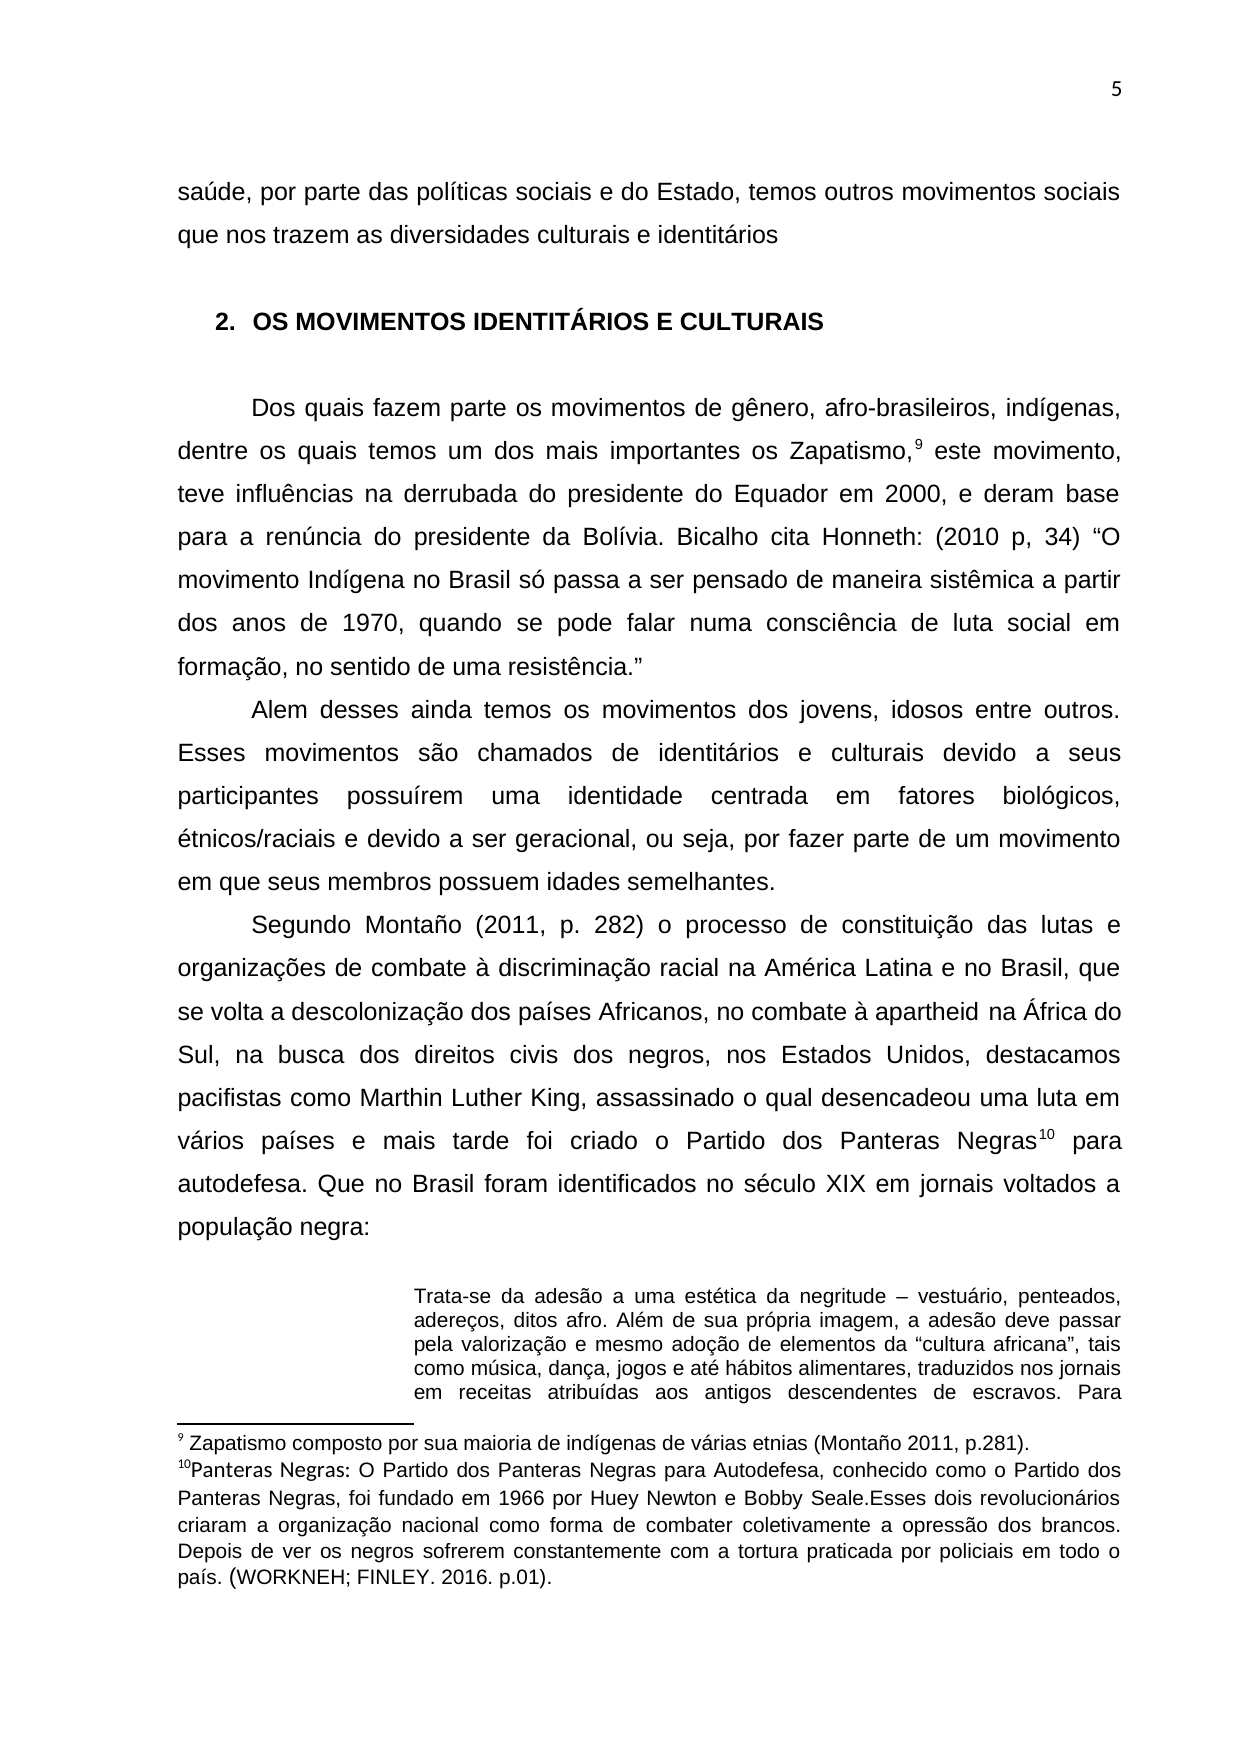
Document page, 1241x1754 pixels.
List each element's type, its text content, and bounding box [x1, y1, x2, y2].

text Dos quais fazem parte os movimentos de gênero, afro-brasileiros, indígenas, dentre os quais temos um dos mais importantes os Zapatismo, este movimento, teve influências na derrubada do presidente do Equador em 2000, e deram base para a renúncia do presidente da Bolívia. Bicalho cita Honneth: (2010 p, 34) “O movimento Indígena no Brasil só passa a ser pensado de maneira sistêmica a partir dos anos de 1970, quando se pode falar numa consciência de luta social em formação, no sentido de uma resistência.” [177, 393, 1122, 680]
text Segundo Montaño (2011, p. 282) o processo de constituição das lutas e organizações de combate à discriminação racial na América Latina e no Brasil, que se volta a descolonização dos países Africanos, no combate à apartheid na África do Sul, na busca dos direitos civis dos negros, nos Estados Unidos, destacamos pacifistas como Marthin Luther King, assassinado o qual desencadeou uma luta em vários países e mais tarde foi criado o Partido dos Panteras Negras para autodefesa. Que no Brasil foram identificados no século XIX em jornais voltados a população negra: [177, 910, 1122, 1241]
list OS MOVIMENTOS IDENTITÁRIOS E CULTURAIS [215, 307, 1122, 335]
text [177, 177, 1122, 249]
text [413, 1284, 1122, 1404]
text Alem desses ainda temos os movimentos dos jovens, idosos entre outros. Esses movimentos são chamados de identitários e culturais devido a seus participantes possuírem uma identidade centrada em fatores biológicos, étnicos/raciais e devido a ser geracional, ou seja, por fazer parte de um movimento em que seus membros possuem idades semelhantes. [177, 695, 1122, 896]
